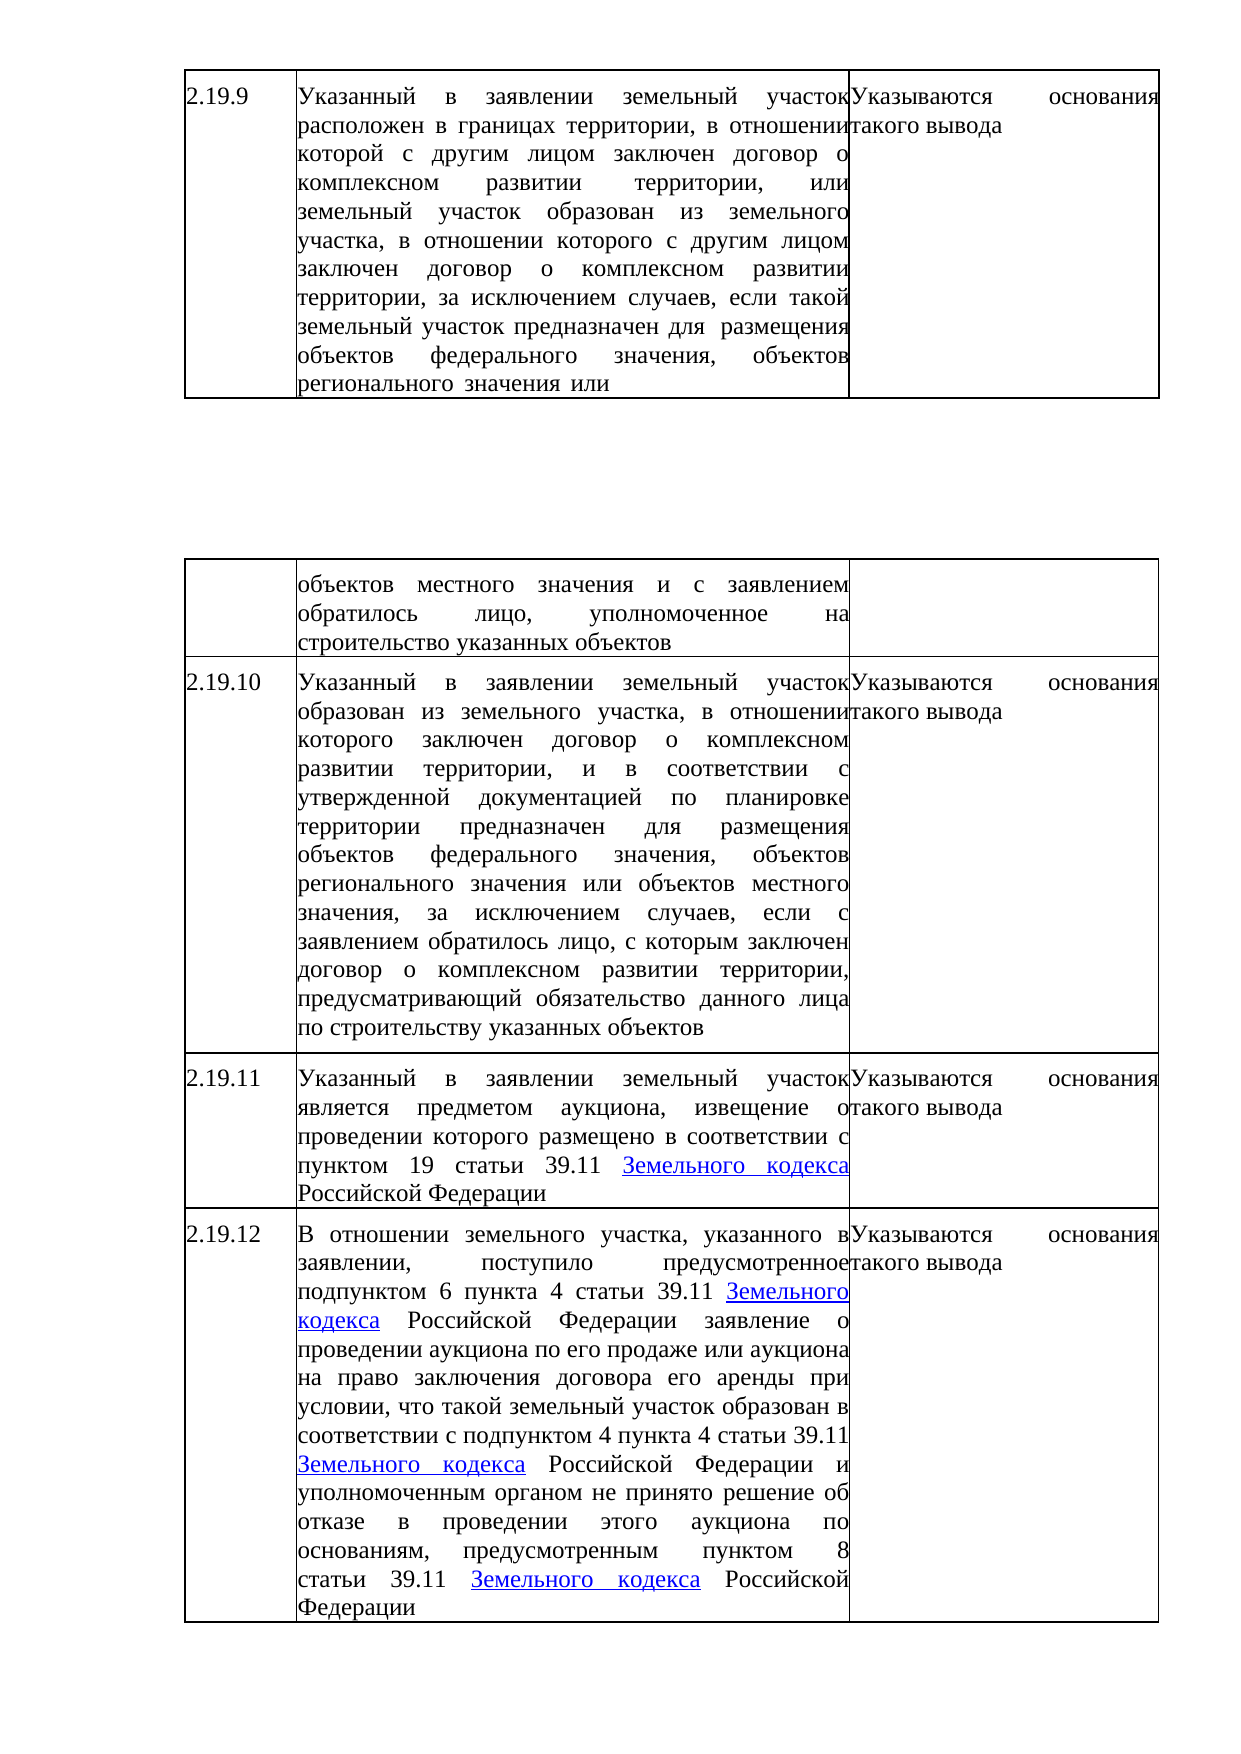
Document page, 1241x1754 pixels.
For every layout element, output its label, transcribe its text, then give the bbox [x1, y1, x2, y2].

table_cell В отношении земельного участка, указанного в заявлении, поступило предусмотренное подпунктом 6 пункта 4 статьи 39.11 Земельного кодекса Российской Федерации заявление о проведении аукциона по его продаже или аукциона на право заключения договора его аренды при условии, что такой земельный участок образован в соответствии с подпунктом 4 пункта 4 статьи 39.11 Земельного кодекса Российской Федерации и уполномоченным органом не принято решение об отказе в проведении этого аукциона по основаниям, предусмотренным пунктом 8 статьи 39.11 Земельного кодекса Российской Федерации [297, 1209, 849, 1621]
table_cell 2.19.10 [186, 657, 296, 1052]
table_header [850, 560, 1158, 656]
table_header объектов местного значения и с заявлением обратилось лицо, уполномоченное на строительство указанных объектов [297, 560, 849, 656]
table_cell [850, 1209, 1158, 1621]
table_cell 2.19.9 [186, 71, 296, 397]
table_cell Указанный в заявлении земельный участок расположен в границах территории, в отношении которой с другим лицом заключен договор о комплексном развитии территории, или земельный участок образован из земельного участка, в отношении которого с другим лицом заключен договор о комплексном развитии территории, за исключением случаев, если такой земельный участок предназначен для размещения объектов федерального значения, объектов регионального значения или [297, 71, 848, 397]
table_cell 2.19.12 [186, 1209, 296, 1621]
table_header [186, 560, 296, 656]
table_cell Указанный в заявлении земельный участок образован из земельного участка, в отношении которого заключен договор о комплексном развитии территории, и в соответствии с утвержденной документацией по планировке территории предназначен для размещения объектов федерального значения, объектов регионального значения или объектов местного значения, за исключением случаев, если с заявлением обратилось лицо, с которым заключен договор о комплексном развитии территории, предусматривающий обязательство данного лица по строительству указанных объектов [297, 657, 849, 1052]
table_cell Указываются основания такого вывода [850, 1054, 1158, 1207]
table_cell Указываются основания такого вывода [850, 657, 1158, 1052]
table_cell 2.19.11 [186, 1054, 296, 1207]
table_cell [850, 71, 1158, 397]
table_cell Указанный в заявлении земельный участок является предметом аукциона, извещение о проведении которого размещено в соответствии с пунктом 19 статьи 39.11 Земельного кодекса Российской Федерации [297, 1054, 849, 1207]
